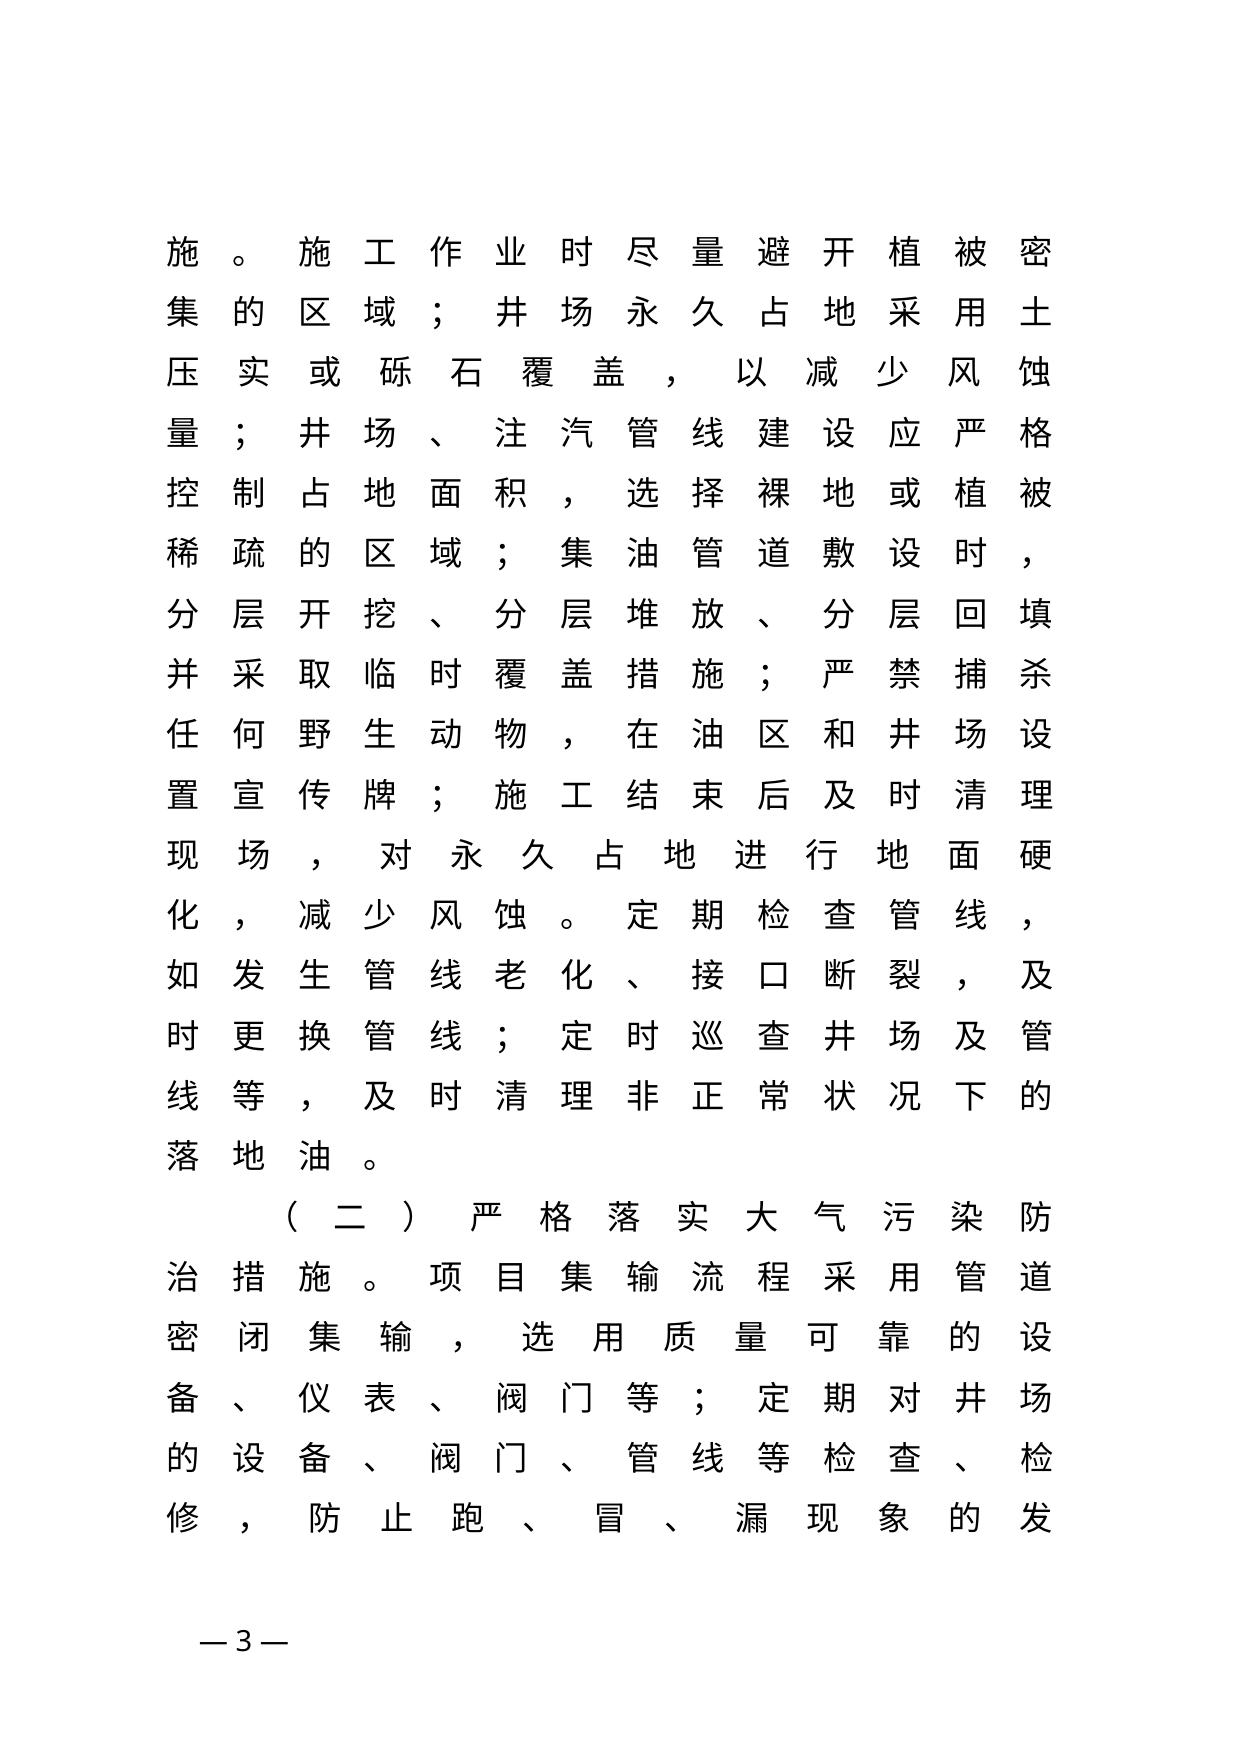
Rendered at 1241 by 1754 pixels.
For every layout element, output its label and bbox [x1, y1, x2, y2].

text [167, 1184, 1085, 1546]
text [167, 219, 1085, 1184]
